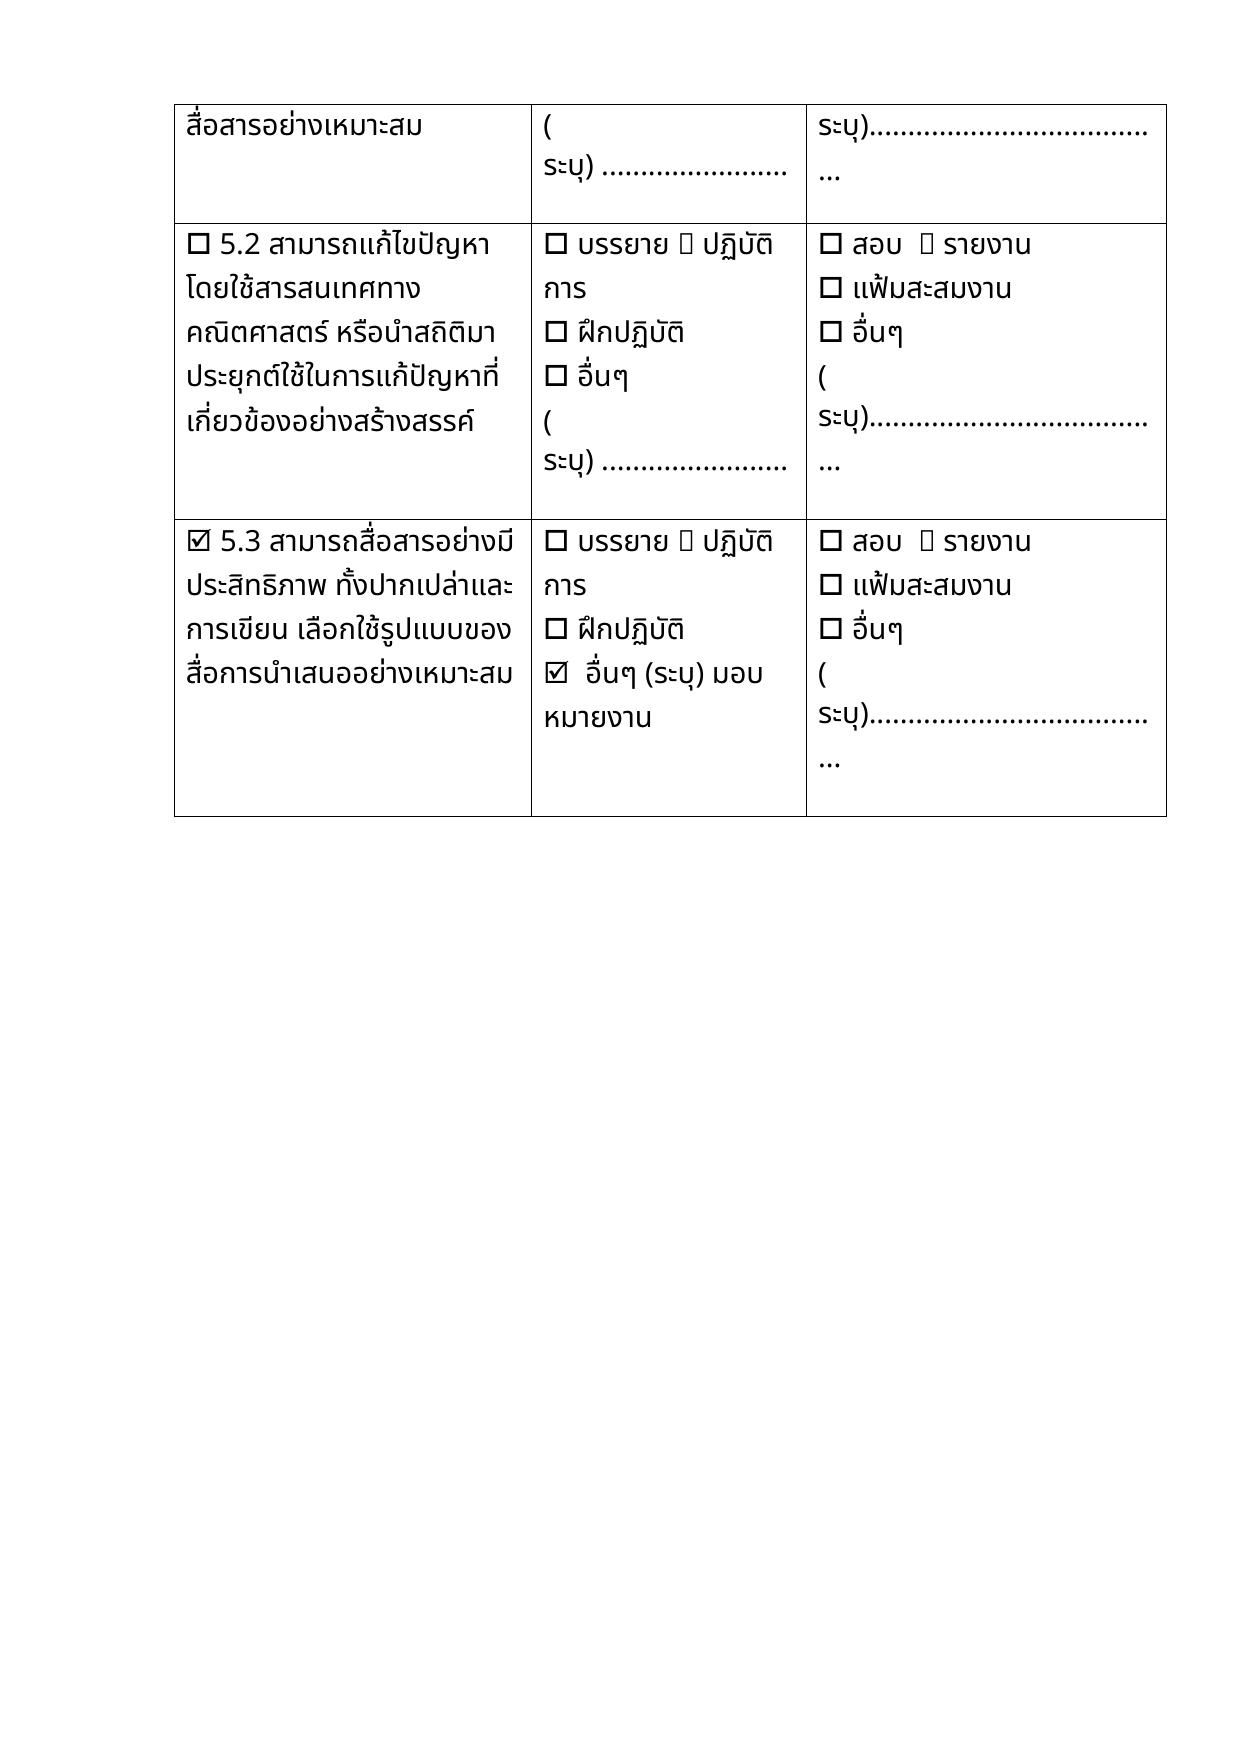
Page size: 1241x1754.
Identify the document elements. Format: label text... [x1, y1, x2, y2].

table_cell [532, 105, 806, 222]
table_cell 5.2 สามารถแก้ไขปัญหาโดยใช้สารสนเทศทางคณิตศาสตร์ หรือนำสถิติมาประยุกต์ใช้ในการแก้ปัญหาที่เกี่ยวข้องอย่างสร้างสรรค์ [175, 224, 531, 519]
table_cell 5.3 สามารถสื่อสารอย่างมีประสิทธิภาพ ทั้งปากเปล่าและการเขียน เลือกใช้รูปแบบของสื่อการนำเสนออย่างเหมาะสม [175, 520, 531, 816]
table_cell สอบ รายงาน แฟ้มสะสมงาน อื่นๆ (ระบุ)....................................... [807, 520, 1166, 816]
table_cell สอบ รายงาน แฟ้มสะสมงาน อื่นๆ (ระบุ)....................................... [807, 224, 1166, 519]
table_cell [807, 105, 1166, 222]
table_cell บรรยาย ปฏิบัติการ ฝึกปฏิบัติ อื่นๆ (ระบุ) มอบหมายงาน [532, 520, 806, 816]
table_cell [175, 105, 531, 222]
table_cell บรรยาย ปฏิบัติการ ฝึกปฏิบัติ อื่นๆ (ระบุ) ........................ [532, 224, 806, 519]
